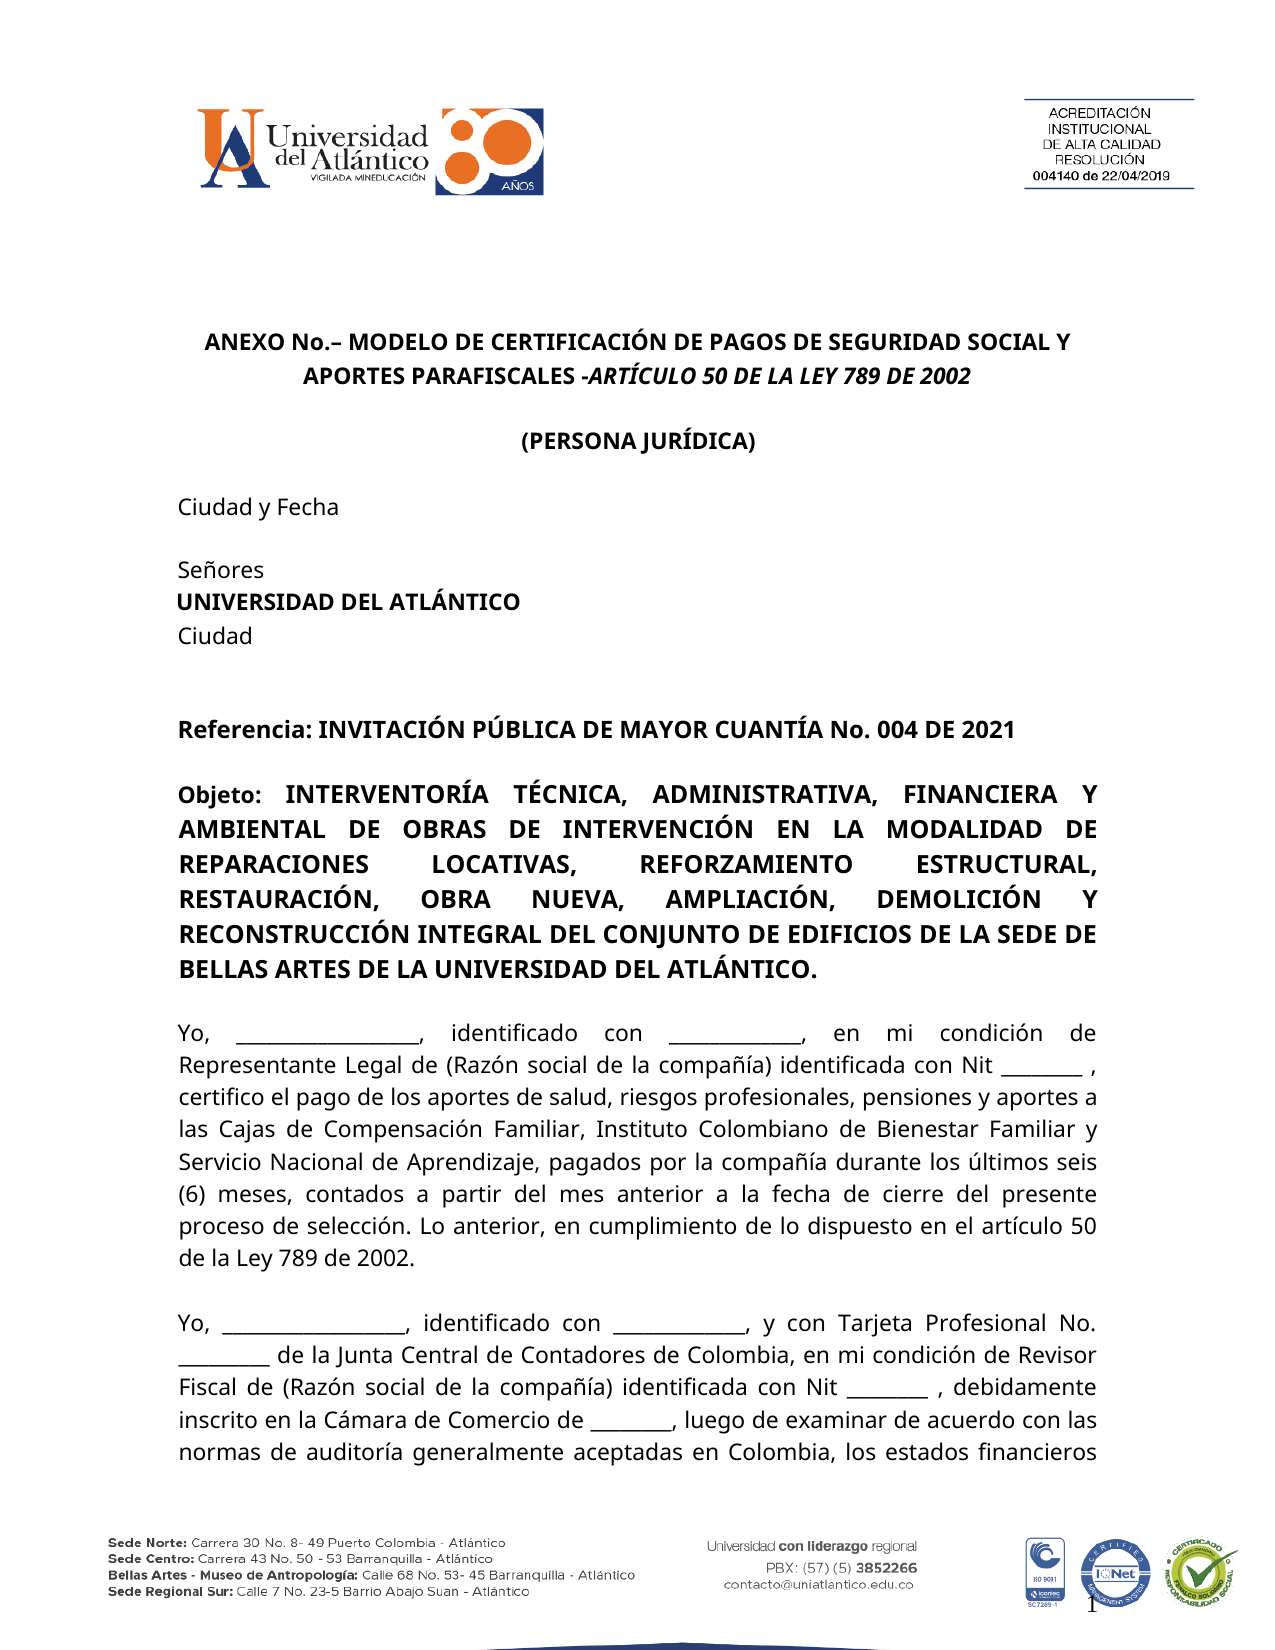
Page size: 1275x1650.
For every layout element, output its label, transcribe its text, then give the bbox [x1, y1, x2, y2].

picture [49, 1500, 1275, 1650]
text ANEXO No.– MODELO DE CERTIFICACIÓN DE PAGOS DE SEGURIDAD SOCIAL Y APORTES PARAFISCALES -ARTÍCULO 50 DE LA LEY 789 DE 2002 [177, 326, 1098, 391]
text Yo, __________________, identificado con _____________, en mi condición de Representante Legal de (Razón social de la compañía) identificada con Nit ________ , certifico el pago de los aportes de salud, riesgos profesionales, pensiones y aportes a las Cajas de Compensación Familiar, Instituto Colombiano de Bienestar Familiar y Servicio Nacional de Aprendizaje, pagados por la compañía durante los últimos seis (6) meses, contados a partir del mes anterior a la fecha de cierre del presente proceso de selección. Lo anterior, en cumplimiento de lo dispuesto en el artículo 50 de la Ley 789 de 2002. [177, 1017, 1098, 1273]
text Señores [177, 553, 1098, 585]
text Objeto: INTERVENTORÍA TÉCNICA, ADMINISTRATIVA, FINANCIERA Y AMBIENTAL DE OBRAS DE INTERVENCIÓN EN LA MODALIDAD DE REPARACIONES LOCATIVAS, REFORZAMIENTO ESTRUCTURAL, RESTAURACIÓN, OBRA NUEVA, AMPLIACIÓN, DEMOLICIÓN Y RECONSTRUCCIÓN INTEGRAL DEL CONJUNTO DE EDIFICIOS DE LA SEDE DE BELLAS ARTES DE LA UNIVERSIDAD DEL ATLÁNTICO. [177, 777, 1098, 986]
text UNIVERSIDAD DEL ATLÁNTICO [176, 586, 1098, 617]
text Referencia: INVITACIÓN PÚBLICA DE MAYOR CUANTÍA No. 004 DE 2021 [177, 713, 1098, 745]
text (PERSONA JURÍDICA) [177, 424, 1098, 456]
picture [135, 66, 1195, 226]
text Ciudad [177, 620, 1098, 651]
text Ciudad y Fecha [177, 491, 1098, 522]
